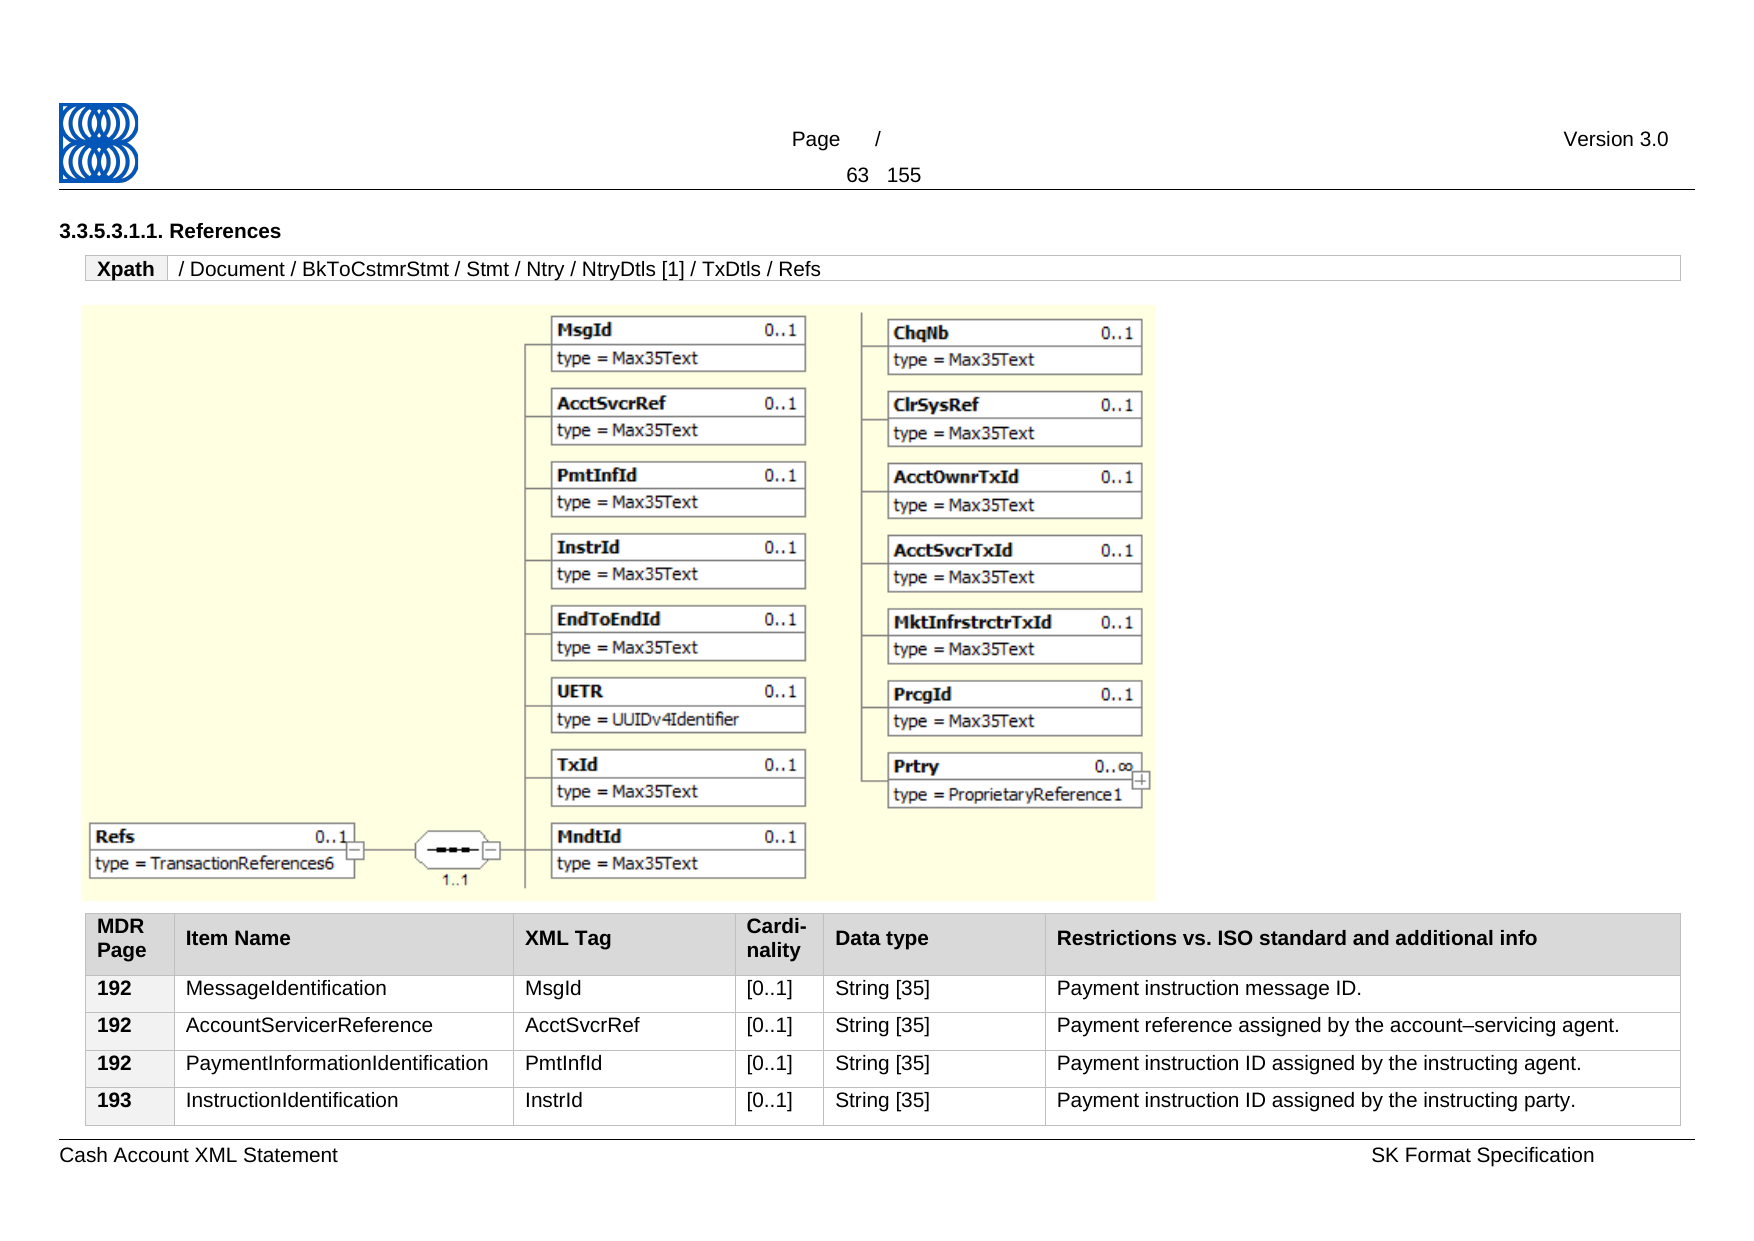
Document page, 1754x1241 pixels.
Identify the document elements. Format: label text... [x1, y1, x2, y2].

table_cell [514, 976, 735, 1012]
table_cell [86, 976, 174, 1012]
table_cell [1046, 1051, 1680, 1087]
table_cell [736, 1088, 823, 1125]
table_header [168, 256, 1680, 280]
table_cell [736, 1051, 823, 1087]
picture [59, 103, 139, 183]
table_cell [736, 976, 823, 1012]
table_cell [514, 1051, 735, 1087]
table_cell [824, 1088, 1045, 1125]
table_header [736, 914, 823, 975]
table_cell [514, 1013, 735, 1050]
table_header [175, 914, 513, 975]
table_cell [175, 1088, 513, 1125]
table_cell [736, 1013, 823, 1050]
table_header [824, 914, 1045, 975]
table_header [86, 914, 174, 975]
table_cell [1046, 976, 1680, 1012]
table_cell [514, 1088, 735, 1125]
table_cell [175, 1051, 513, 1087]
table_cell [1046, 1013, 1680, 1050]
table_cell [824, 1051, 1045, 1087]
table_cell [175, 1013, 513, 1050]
picture [81, 305, 1157, 901]
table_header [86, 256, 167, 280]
subtitle References [59, 219, 1695, 243]
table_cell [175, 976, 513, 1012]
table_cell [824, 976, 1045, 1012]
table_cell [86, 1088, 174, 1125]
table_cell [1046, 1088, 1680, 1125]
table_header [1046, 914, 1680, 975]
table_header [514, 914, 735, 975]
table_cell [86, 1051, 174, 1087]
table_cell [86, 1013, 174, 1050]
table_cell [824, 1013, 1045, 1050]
